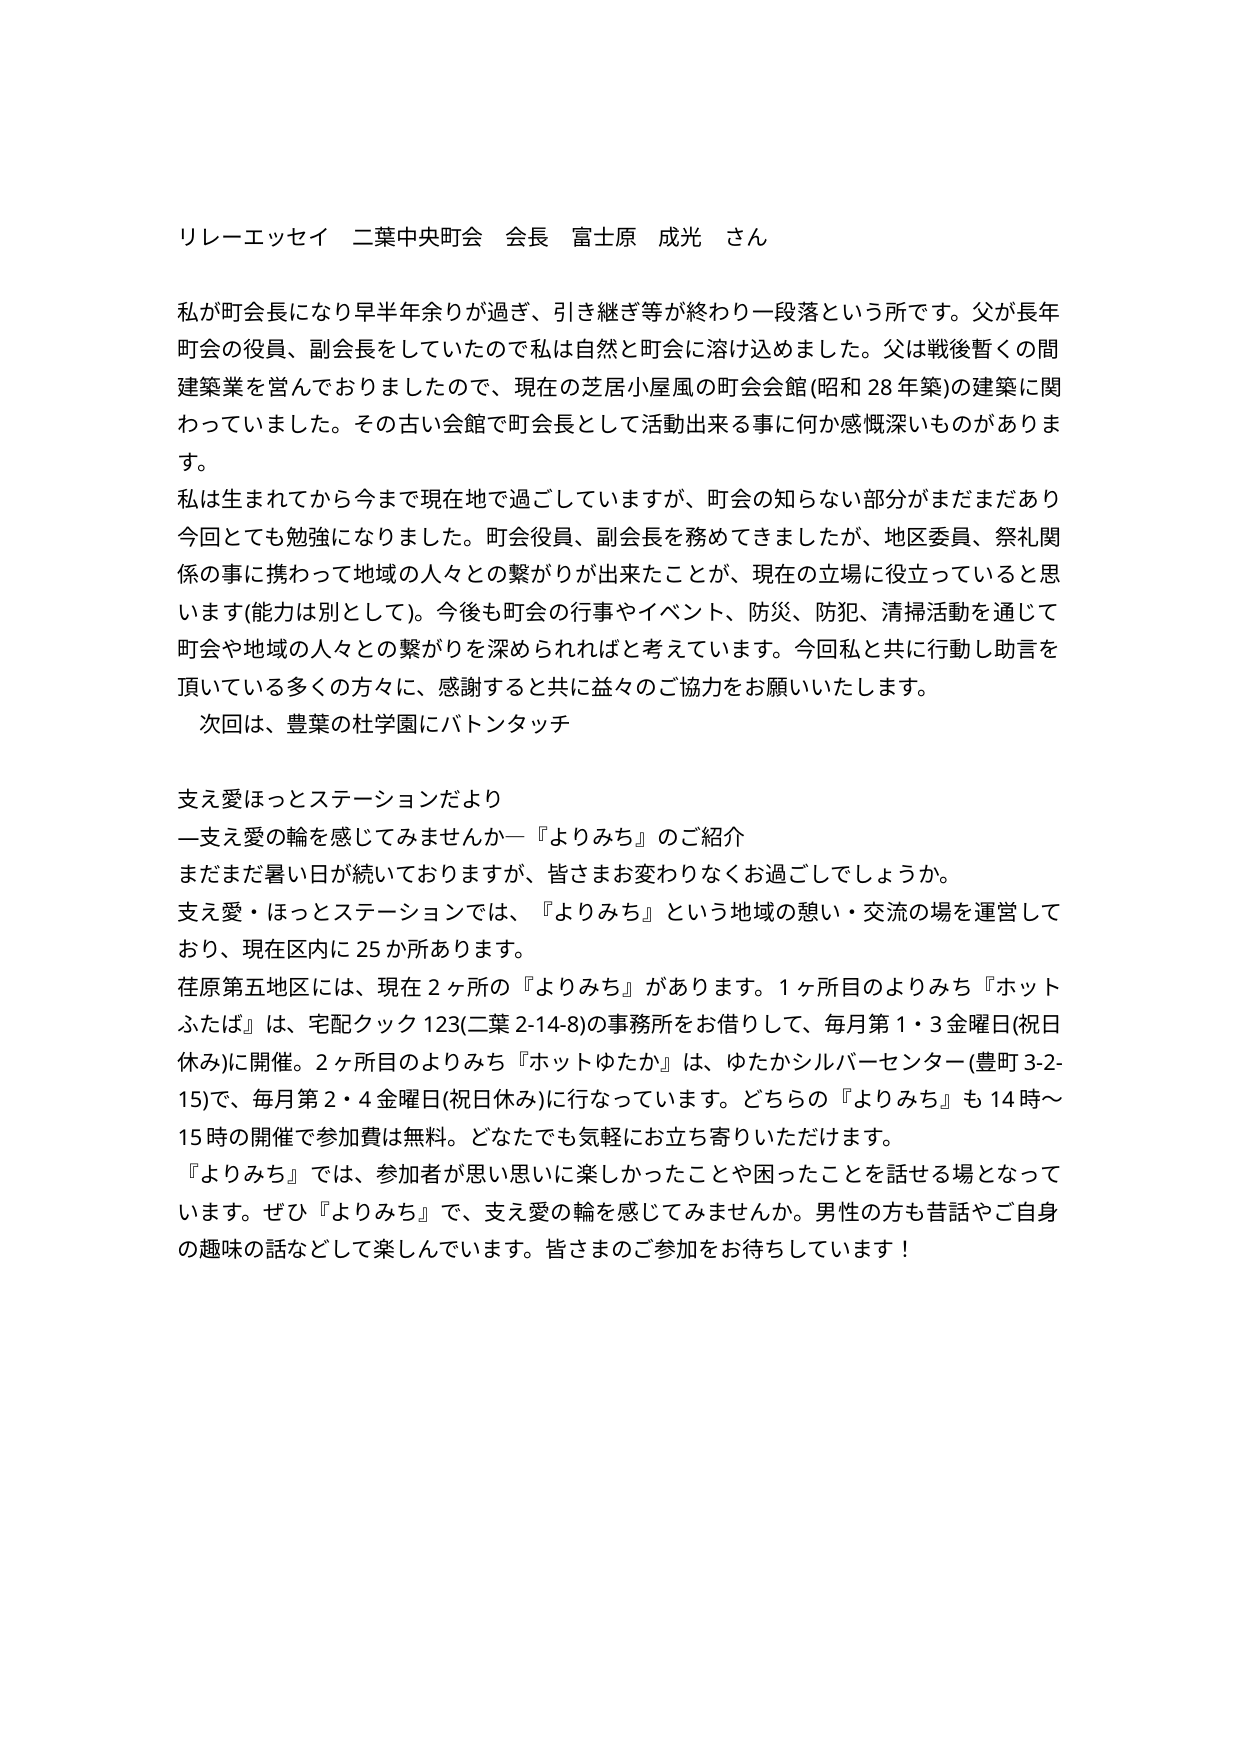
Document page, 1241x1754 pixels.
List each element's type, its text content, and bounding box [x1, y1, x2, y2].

text 『よりみち』では、参加者が思い思いに楽しかったことや困ったことを話せる場となっています。ぜひ『よりみち』で、支え愛の輪を感じてみませんか。男性の方も昔話やご自身の趣味の話などして楽しんでいます。皆さまのご参加をお待ちしています！ [177, 1154, 1063, 1267]
text 荏原第五地区には、現在2ヶ所の『よりみち』があります。1ヶ所目のよりみち『ホットふたば』は、宅配クック123(二葉2-14-8)の事務所をお借りして、毎月第1・3金曜日(祝日休み)に開催。2ヶ所目のよりみち『ホットゆたか』は、ゆたかシルバーセンター(豊町3-2-15)で、毎月第2・4金曜日(祝日休み)に行なっています。どちらの『よりみち』も14時～15時の開催で参加費は無料。どなたでも気軽にお立ち寄りいただけます。 [177, 967, 1063, 1154]
text 支え愛・ほっとステーションでは、『よりみち』という地域の憩い・交流の場を運営しており、現在区内に25か所あります。 [177, 892, 1063, 967]
text 私は生まれてから今まで現在地で過ごしていますが、町会の知らない部分がまだまだあり、今回とても勉強になりました。町会役員、副会長を務めてきましたが、地区委員、祭礼関係の事に携わって地域の人々との繋がりが出来たことが、現在の立場に役立っていると思います(能力は別として)。今後も町会の行事やイベント、防災、防犯、清掃活動を通じて町会や地域の人々との繋がりを深められればと考えています。今回私と共に行動し助言を頂いている多くの方々に、感謝すると共に益々のご協力をお願いいたします。 [177, 479, 1063, 704]
text まだまだ暑い日が続いておりますが、皆さまお変わりなくお過ごしでしょうか。 [177, 854, 1063, 892]
text リレーエッセイ 二葉中央町会 会長 富士原 成光 さん [177, 217, 1063, 254]
text 支え愛ほっとステーションだより [177, 779, 1063, 817]
text 私が町会長になり早半年余りが過ぎ、引き継ぎ等が終わり一段落という所です。父が長年町会の役員、副会長をしていたので私は自然と町会に溶け込めました。父は戦後暫くの間建築業を営んでおりましたので、現在の芝居小屋風の町会会館(昭和28年築)の建築に関わっていました。その古い会館で町会長として活動出来る事に何か感慨深いものがあります。 [177, 292, 1063, 479]
text 次回は、豊葉の杜学園にバトンタッチ [177, 704, 1063, 742]
text ―支え愛の輪を感じてみませんか―『よりみち』のご紹介 [177, 817, 1063, 854]
